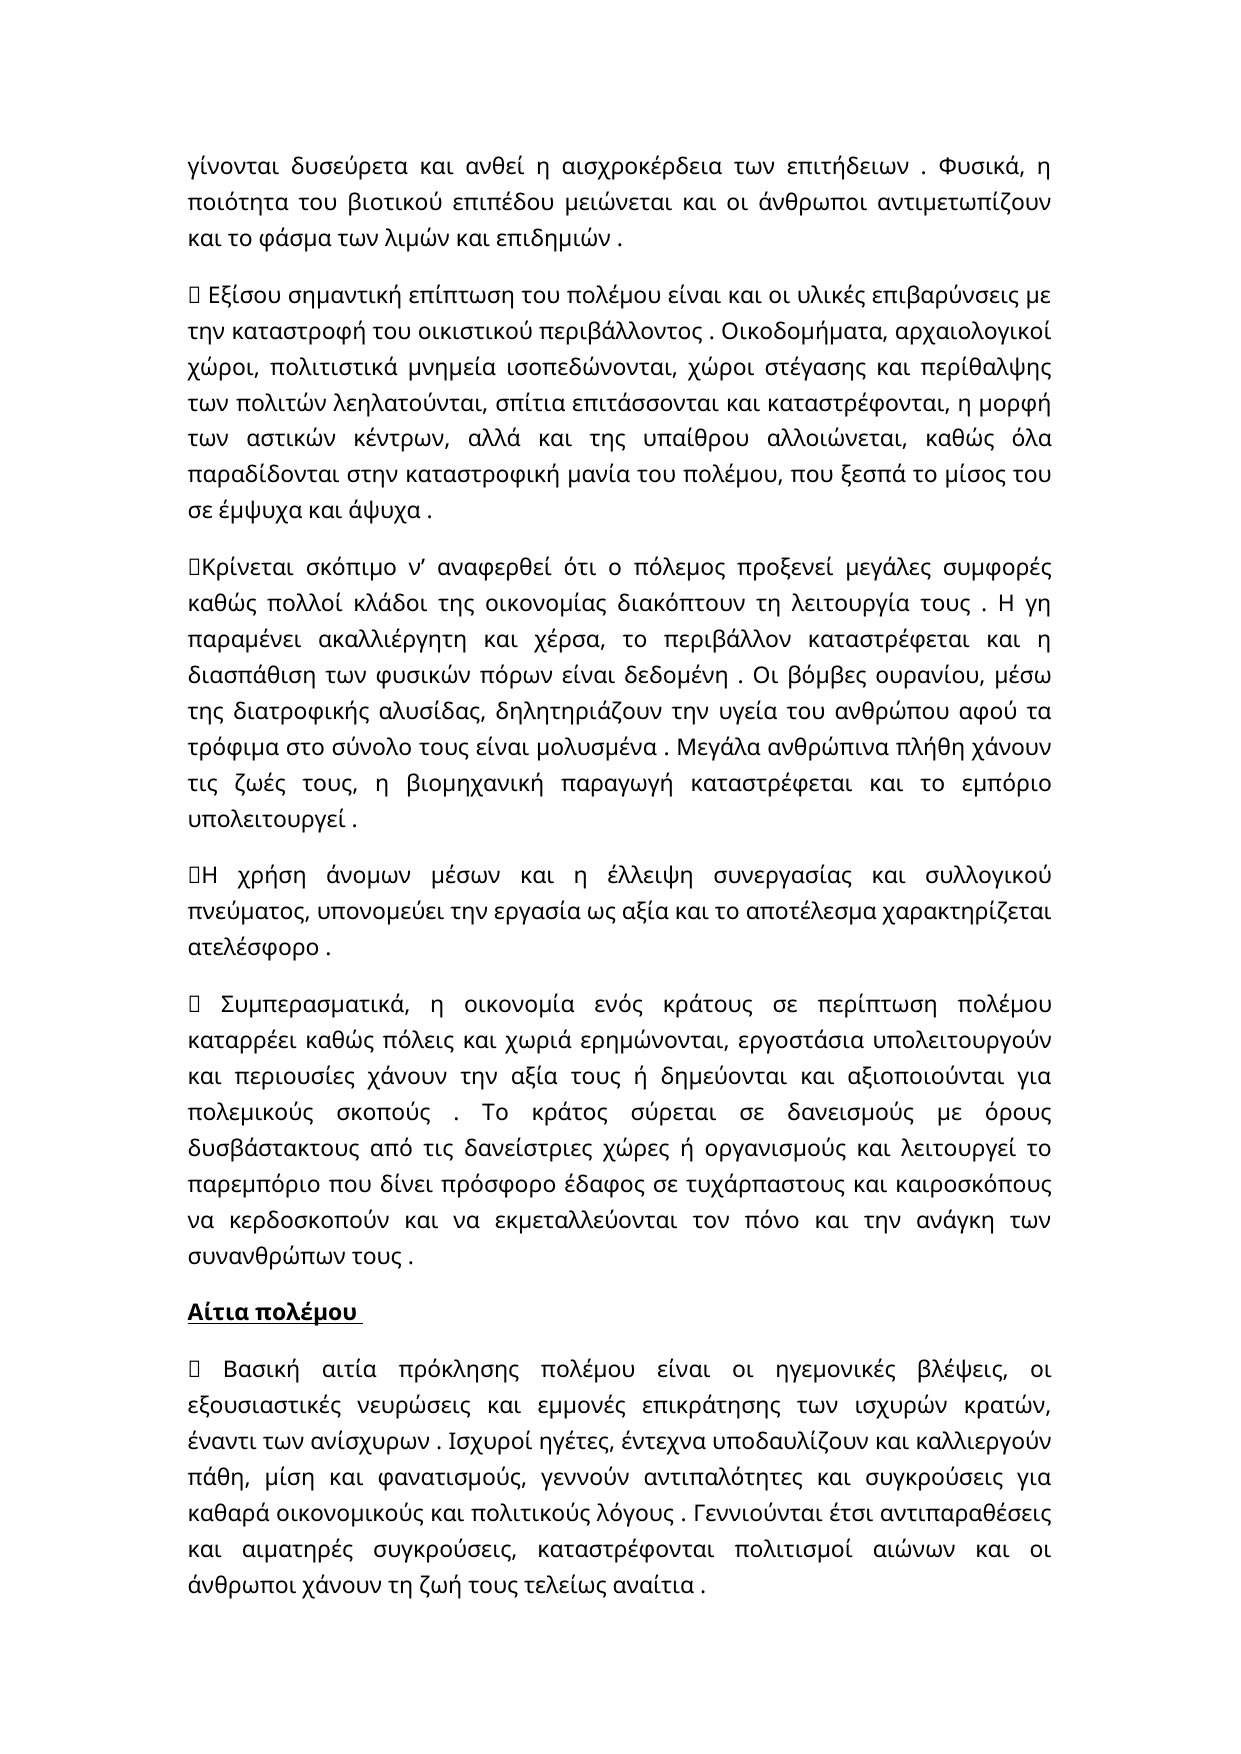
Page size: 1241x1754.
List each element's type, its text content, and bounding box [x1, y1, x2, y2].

text  Εξίσου σημαντική επίπτωση του πολέμου είναι και οι υλικές επιβαρύνσεις με την καταστροφή του οικιστικού περιβάλλοντος . Οικοδομήματα, αρχαιολογικοί χώροι, πολιτιστικά μνημεία ισοπεδώνονται, χώροι στέγασης και περίθαλψης των πολιτών λεηλατούνται, σπίτια επιτάσσονται και καταστρέφονται, η μορφή των αστικών κέντρων, αλλά και της υπαίθρου αλλοιώνεται, καθώς όλα παραδίδονται στην καταστροφική μανία του πολέμου, που ξεσπά το μίσος του σε έμψυχα και άψυχα . [187, 279, 1053, 526]
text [187, 150, 1053, 253]
text Κρίνεται σκόπιμο ν’ αναφερθεί ότι ο πόλεμος προξενεί μεγάλες συμφορές καθώς πολλοί κλάδοι της οικονομίας διακόπτουν τη λειτουργία τους . Η γη παραμένει ακαλλιέργητη και χέρσα, το περιβάλλον καταστρέφεται και η διασπάθιση των φυσικών πόρων είναι δεδομένη . Οι βόμβες ουρανίου, μέσω της διατροφικής αλυσίδας, δηλητηριάζουν την υγεία του ανθρώπου αφού τα τρόφιμα στο σύνολο τους είναι μολυσμένα . Μεγάλα ανθρώπινα πλήθη χάνουν τις ζωές τους, η βιομηχανική παραγωγή καταστρέφεται και το εμπόριο υπολειτουργεί . [187, 551, 1053, 834]
text Αίτια πολέμου [187, 1296, 1053, 1328]
text  Βασική αιτία πρόκλησης πολέμου είναι οι ηγεμονικές βλέψεις, οι εξουσιαστικές νευρώσεις και εμμονές επικράτησης των ισχυρών κρατών, έναντι των ανίσχυρων . Ισχυροί ηγέτες, έντεχνα υποδαυλίζουν και καλλιεργούν πάθη, μίση και φανατισμούς, γεννούν αντιπαλότητες και συγκρούσεις για καθαρά οικονομικούς και πολιτικούς λόγους . Γεννιούνται έτσι αντιπαραθέσεις και αιματηρές συγκρούσεις, καταστρέφονται πολιτισμοί αιώνων και οι άνθρωποι χάνουν τη ζωή τους τελείως αναίτια . [187, 1353, 1053, 1600]
text Η χρήση άνομων μέσων και η έλλειψη συνεργασίας και συλλογικού πνεύματος, υπονομεύει την εργασία ως αξία και το αποτέλεσμα χαρακτηρίζεται ατελέσφορο . [187, 859, 1053, 962]
text  Συμπερασματικά, η οικονομία ενός κράτους σε περίπτωση πολέμου καταρρέει καθώς πόλεις και χωριά ερημώνονται, εργοστάσια υπολειτουργούν και περιουσίες χάνουν την αξία τους ή δημεύονται και αξιοποιούνται για πολεμικούς σκοπούς . Το κράτος σύρεται σε δανεισμούς με όρους δυσβάστακτους από τις δανείστριες χώρες ή οργανισμούς και λειτουργεί το παρεμπόριο που δίνει πρόσφορο έδαφος σε τυχάρπαστους και καιροσκόπους να κερδοσκοπούν και να εκμεταλλεύονται τον πόνο και την ανάγκη των συνανθρώπων τους . [187, 988, 1053, 1271]
